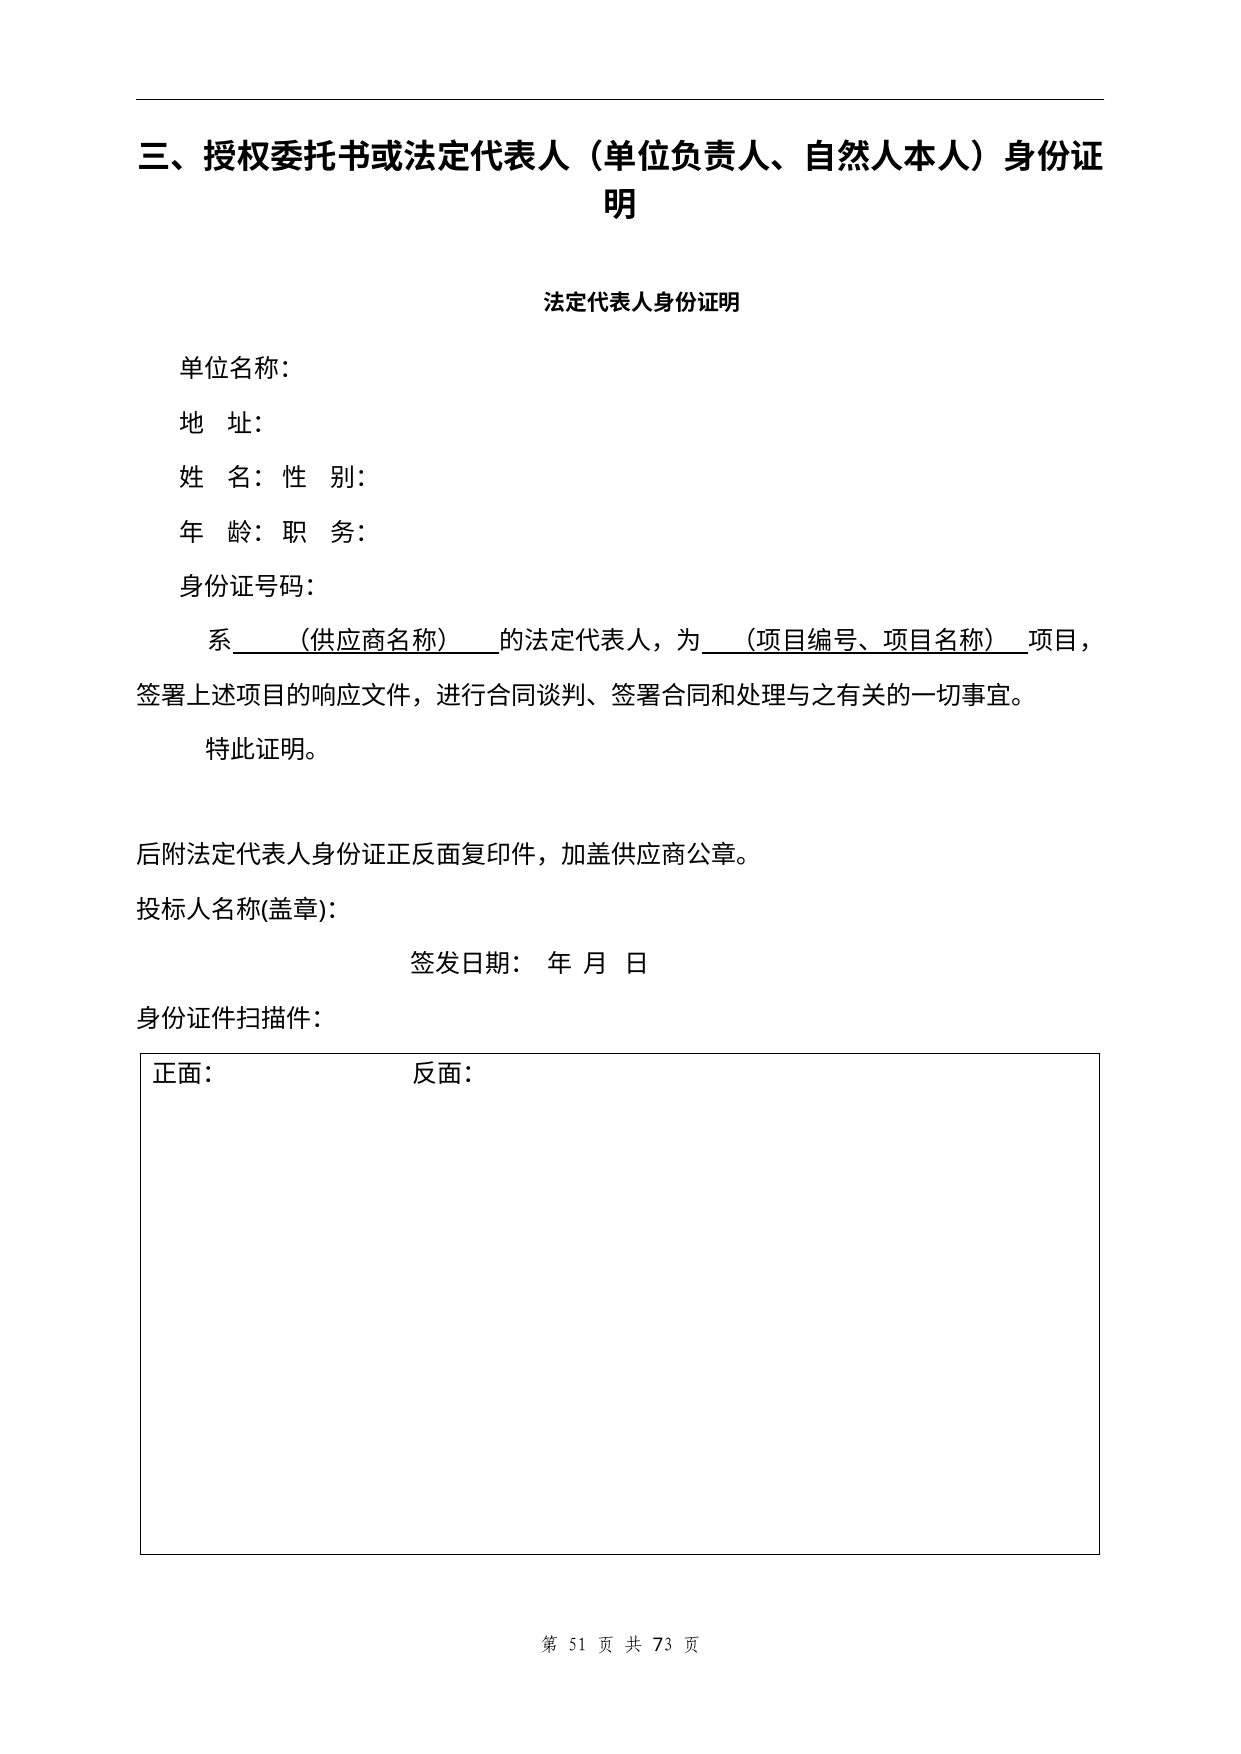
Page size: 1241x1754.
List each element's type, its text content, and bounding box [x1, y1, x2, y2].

text 地 址： [136, 403, 1104, 439]
table_header 正面： 反面： [141, 1054, 1099, 1554]
text 三、授权委托书或法定代表人（单位负责人、自然人本人）身份证明 [136, 130, 1104, 226]
text 身份证号码： [136, 566, 1104, 603]
text 系 （供应商名称） 的法定代表人，为 （项目编号、项目名称） 项目，签署上述项目的响应文件，进行合同谈判、签署合同和处理与之有关的一切事宜。 [136, 621, 1104, 711]
text 签发日期： 年 月 日 [136, 944, 1104, 980]
text 年 龄： 职 务： [136, 512, 1104, 548]
text 法定代表人身份证明 [136, 277, 1104, 319]
text 身份证件扫描件： [136, 998, 1104, 1034]
text 单位名称： [136, 349, 1104, 385]
text 姓 名： 性 别： [136, 458, 1104, 494]
text 后附法定代表人身份证正反面复印件，加盖供应商公章。 [136, 835, 1104, 871]
text 特此证明。 [136, 729, 1104, 766]
text 投标人名称(盖章)： [136, 889, 1104, 926]
